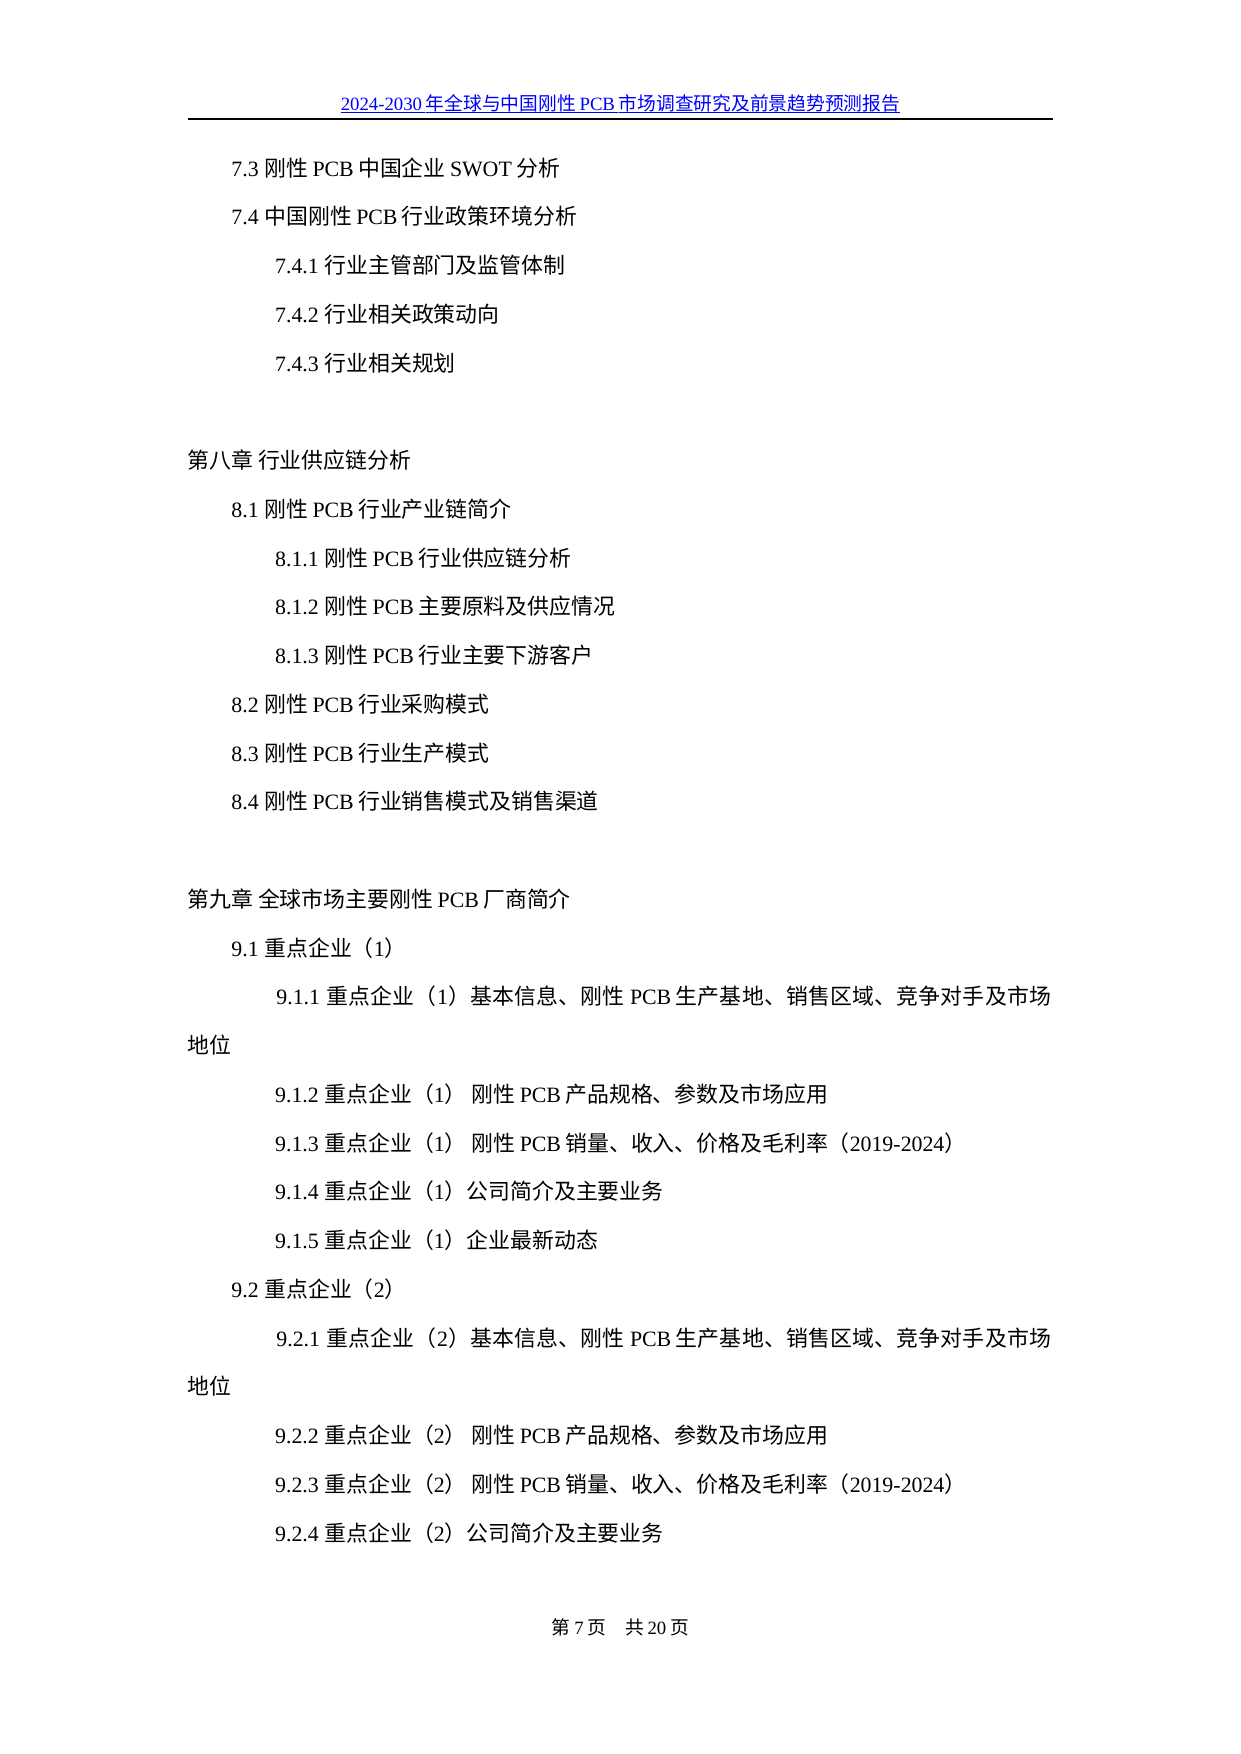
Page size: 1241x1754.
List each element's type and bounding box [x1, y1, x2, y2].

text [187, 150, 1053, 1548]
